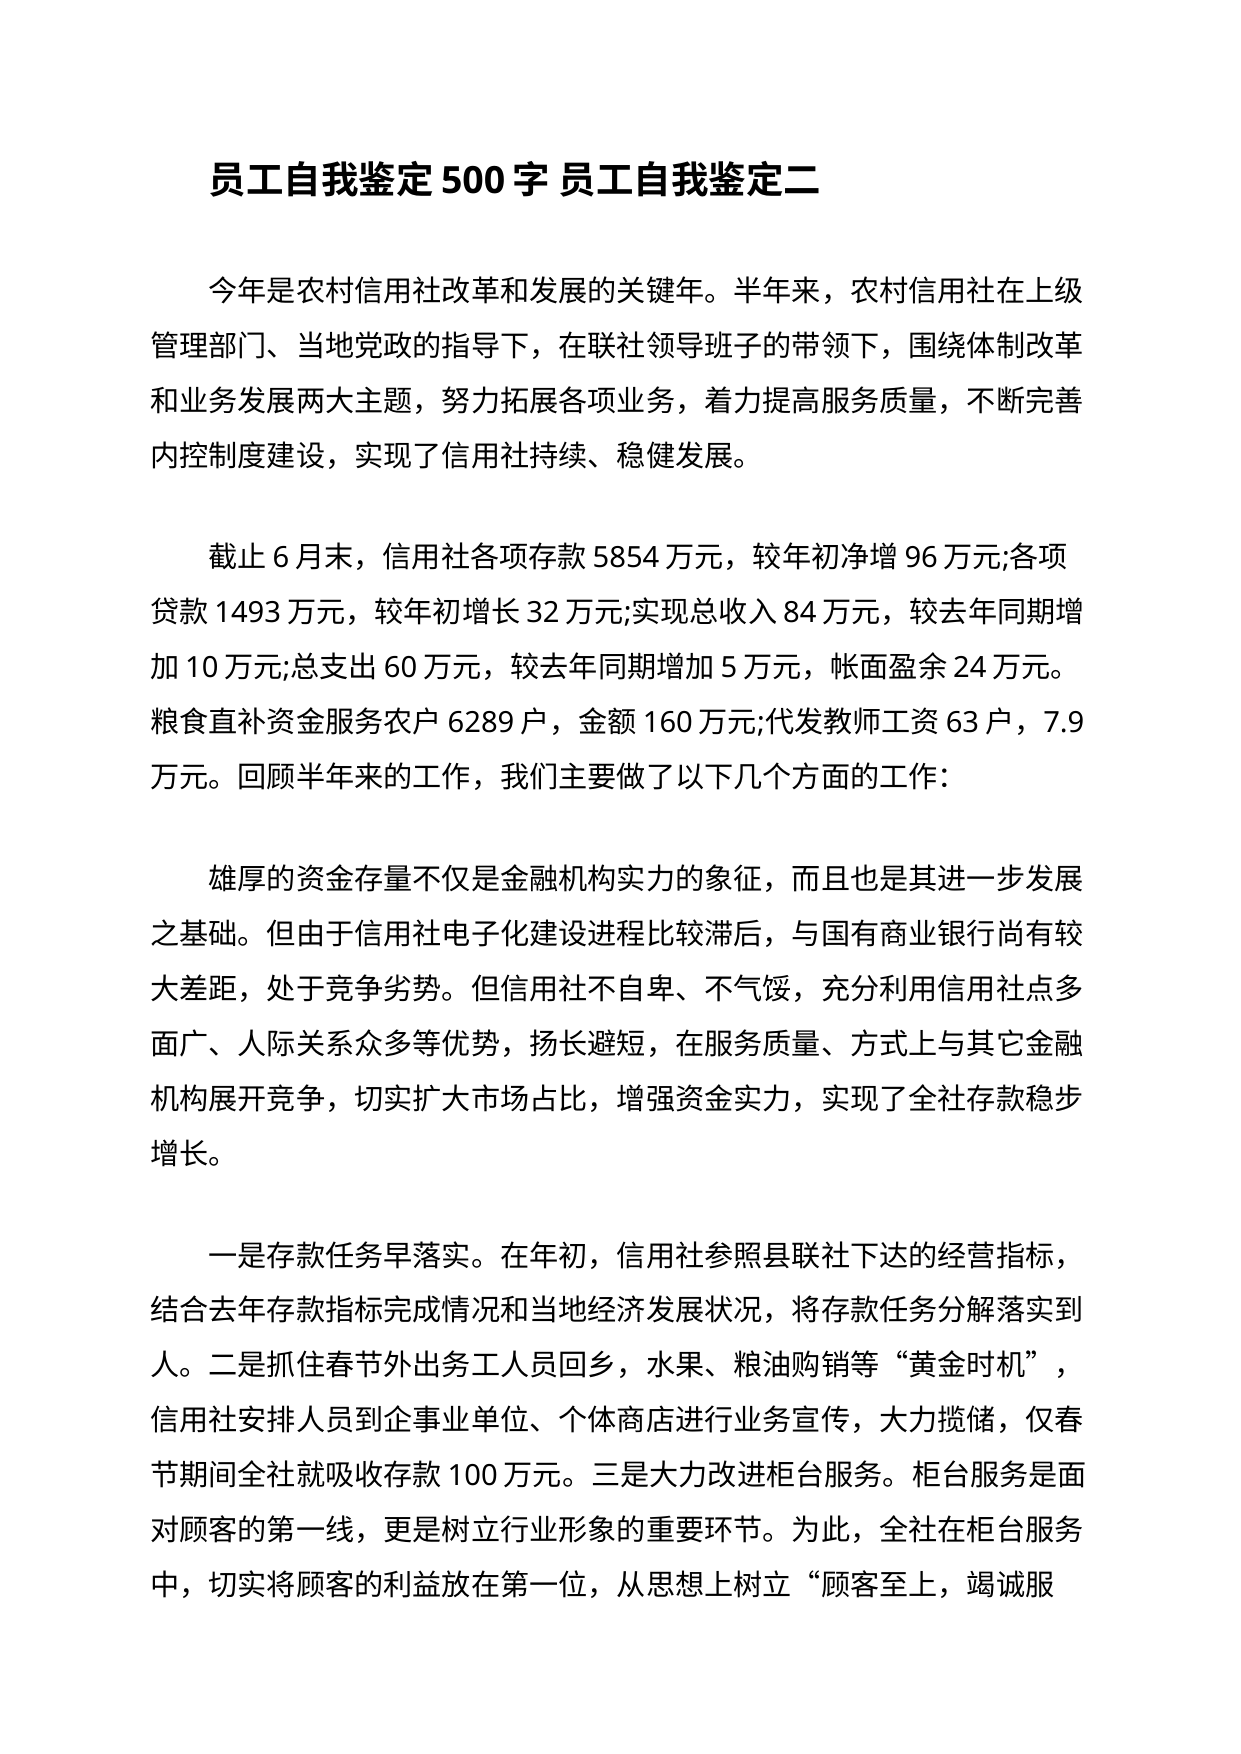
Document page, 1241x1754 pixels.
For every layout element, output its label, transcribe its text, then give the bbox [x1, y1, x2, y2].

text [150, 1232, 1090, 1604]
text 截止6月末，信用社各项存款5854万元，较年初净增96万元;各项贷款1493万元，较年初增长32万元;实现总收入84万元，较去年同期增加10万元;总支出60万元，较去年同期增加5万元，帐面盈余24万元。粮食直补资金服务农户6289户，金额160万元;代发教师工资63户，7.9万元。回顾半年来的工作，我们主要做了以下几个方面的工作： [150, 534, 1090, 796]
text 员工自我鉴定500字 员工自我鉴定二 [150, 150, 1090, 204]
text 雄厚的资金存量不仅是金融机构实力的象征，而且也是其进一步发展之基础。但由于信用社电子化建设进程比较滞后，与国有商业银行尚有较大差距，处于竞争劣势。但信用社不自卑、不气馁，充分利用信用社点多面广、人际关系众多等优势，扬长避短，在服务质量、方式上与其它金融机构展开竞争，切实扩大市场占比，增强资金实力，实现了全社存款稳步增长。 [150, 856, 1090, 1173]
text 今年是农村信用社改革和发展的关键年。半年来，农村信用社在上级管理部门、当地党政的指导下，在联社领导班子的带领下，围绕体制改革和业务发展两大主题，努力拓展各项业务，着力提高服务质量，不断完善内控制度建设，实现了信用社持续、稳健发展。 [150, 268, 1090, 474]
